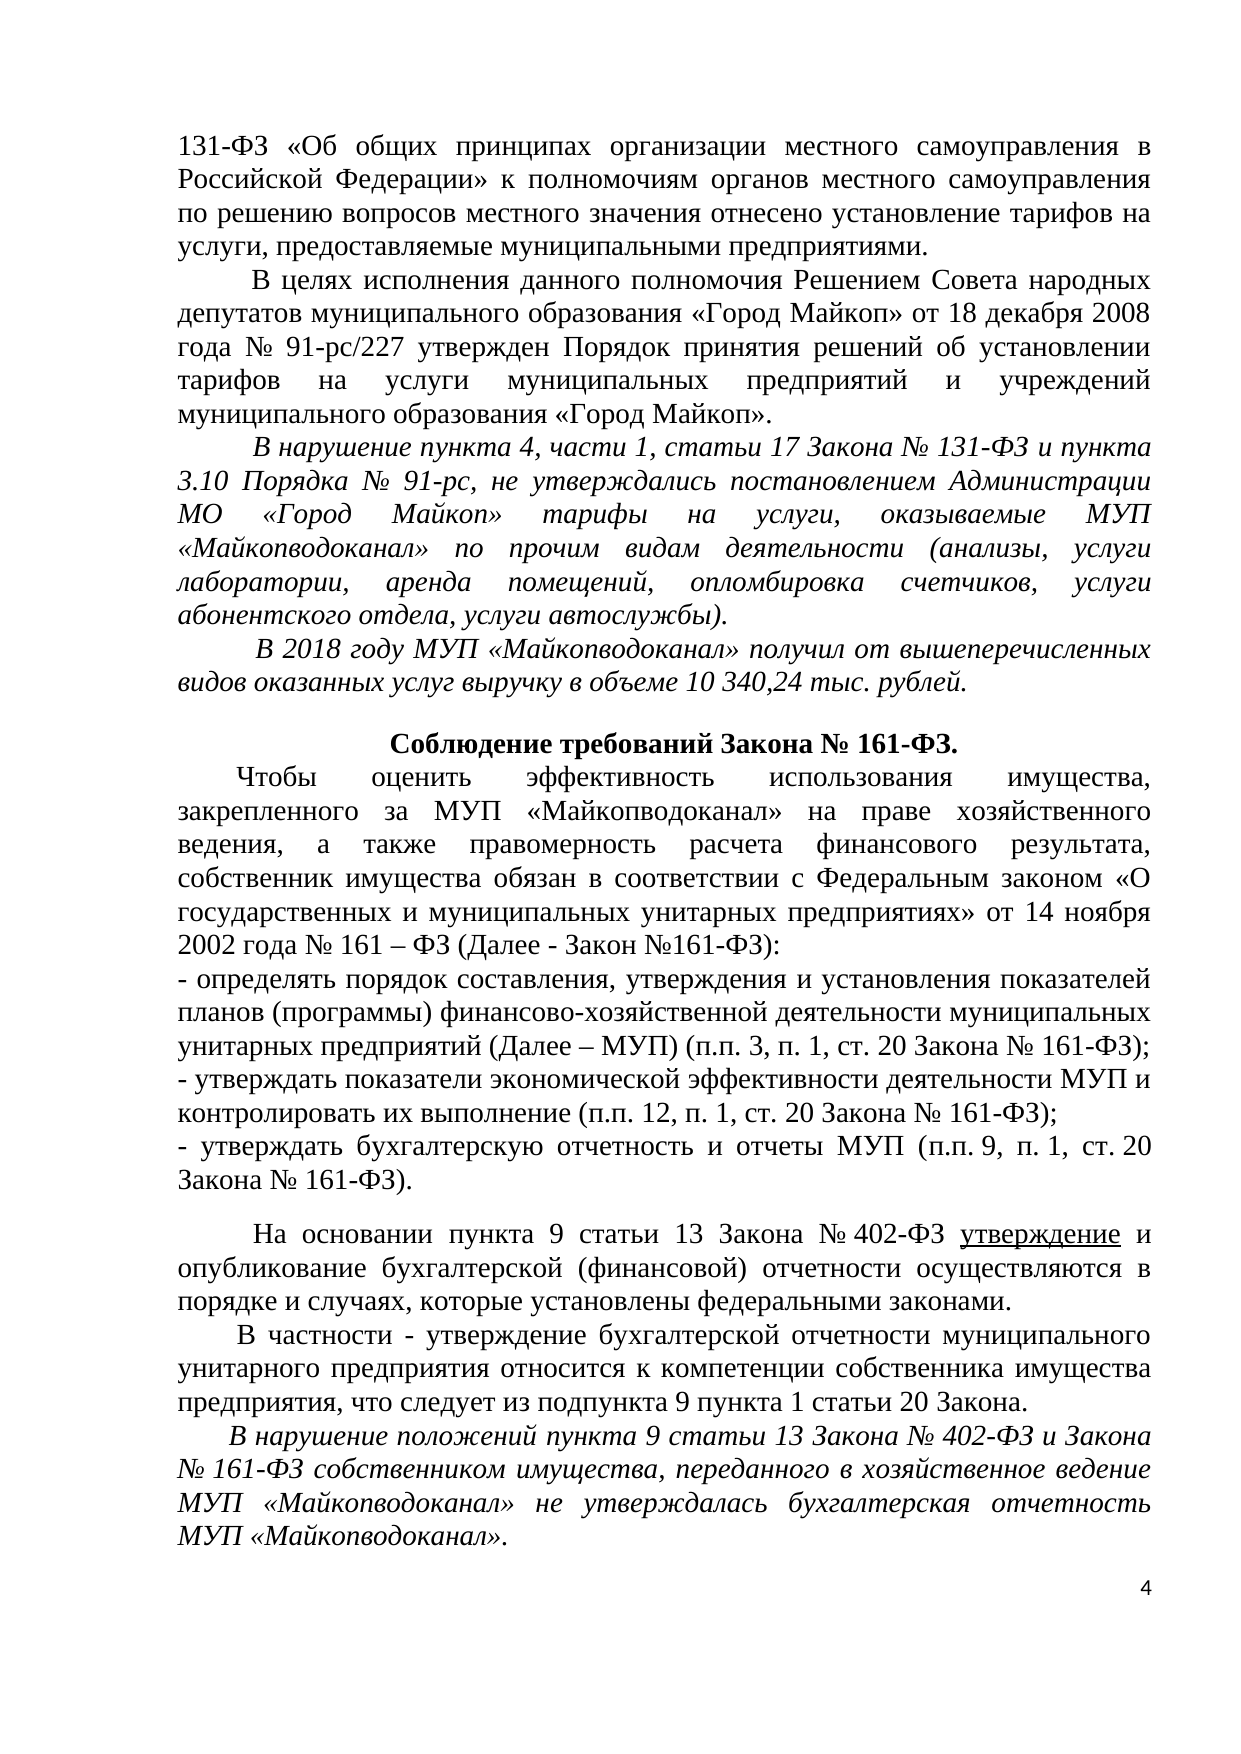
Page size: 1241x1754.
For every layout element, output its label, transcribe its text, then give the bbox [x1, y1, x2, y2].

text В 2018 году МУП «Майкопводоканал» получил от вышеперечисленных видов оказанных услуг выручку в объеме 10 340,24 тыс. рублей. [177, 631, 1152, 698]
text - утверждать показатели экономической эффективности деятельности МУП и контролировать их выполнение (п.п. 12, п. 1, ст. 20 Закона № 161-ФЗ); [177, 1061, 1152, 1128]
text - утверждать бухгалтерскую отчетность и отчеты МУП (п.п. 9, п. 1, ст. 20 Закона № 161-ФЗ). [177, 1128, 1152, 1196]
text - определять порядок составления, утверждения и установления показателей планов (программы) финансово-хозяйственной деятельности муниципальных унитарных предприятий (Далее – МУП) (п.п. 3, п. 1, ст. 20 Закона № 161-ФЗ); [177, 961, 1152, 1061]
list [177, 128, 1152, 262]
text В целях исполнения данного полномочия Решением Совета народных депутатов муниципального образования «Город Майкоп» от 18 декабря 2008 года № 91-рс/227 утвержден Порядок принятия решений об установлении тарифов на услуги муниципальных предприятий и учреждений муниципального образования «Город Майкоп». [177, 262, 1152, 429]
text Соблюдение требований Закона № 161-ФЗ. [177, 726, 1152, 759]
text В нарушение пункта 4, части 1, статьи 17 Закона № 131-ФЗ и пункта 3.10 Порядка № 91-рс, не утверждались постановлением Администрации МО «Город Майкоп» тарифы на услуги, оказываемые МУП «Майкопводоканал» по прочим видам деятельности (анализы, услуги лаборатории, аренда помещений, опломбировка счетчиков, услуги абонентского отдела, услуги автослужбы). [177, 429, 1152, 631]
text Чтобы оценить эффективность использования имущества, закрепленного за МУП «Майкопводоканал» на праве хозяйственного ведения, а также правомерность расчета финансового результата, собственник имущества обязан в соответствии с Федеральным законом «О государственных и муниципальных унитарных предприятиях» от 14 ноября 2002 года № 161 – ФЗ (Далее - Закон №161-ФЗ): [177, 759, 1152, 961]
text В нарушение положений пункта 9 статьи 13 Закона № 402-ФЗ и Закона № 161-ФЗ собственником имущества, переданного в хозяйственное ведение МУП «Майкопводоканал» не утверждалась бухгалтерская отчетность МУП «Майкопводоканал». [177, 1418, 1152, 1552]
text В частности - утверждение бухгалтерской отчетности муниципального унитарного предприятия относится к компетенции собственника имущества предприятия, что следует из подпункта 9 пункта 1 статьи 20 Закона. [177, 1317, 1152, 1418]
text На основании пункта 9 статьи 13 Закона № 402-ФЗ утверждение и опубликование бухгалтерской (финансовой) отчетности осуществляются в порядке и случаях, которые установлены федеральными законами. [177, 1216, 1152, 1317]
